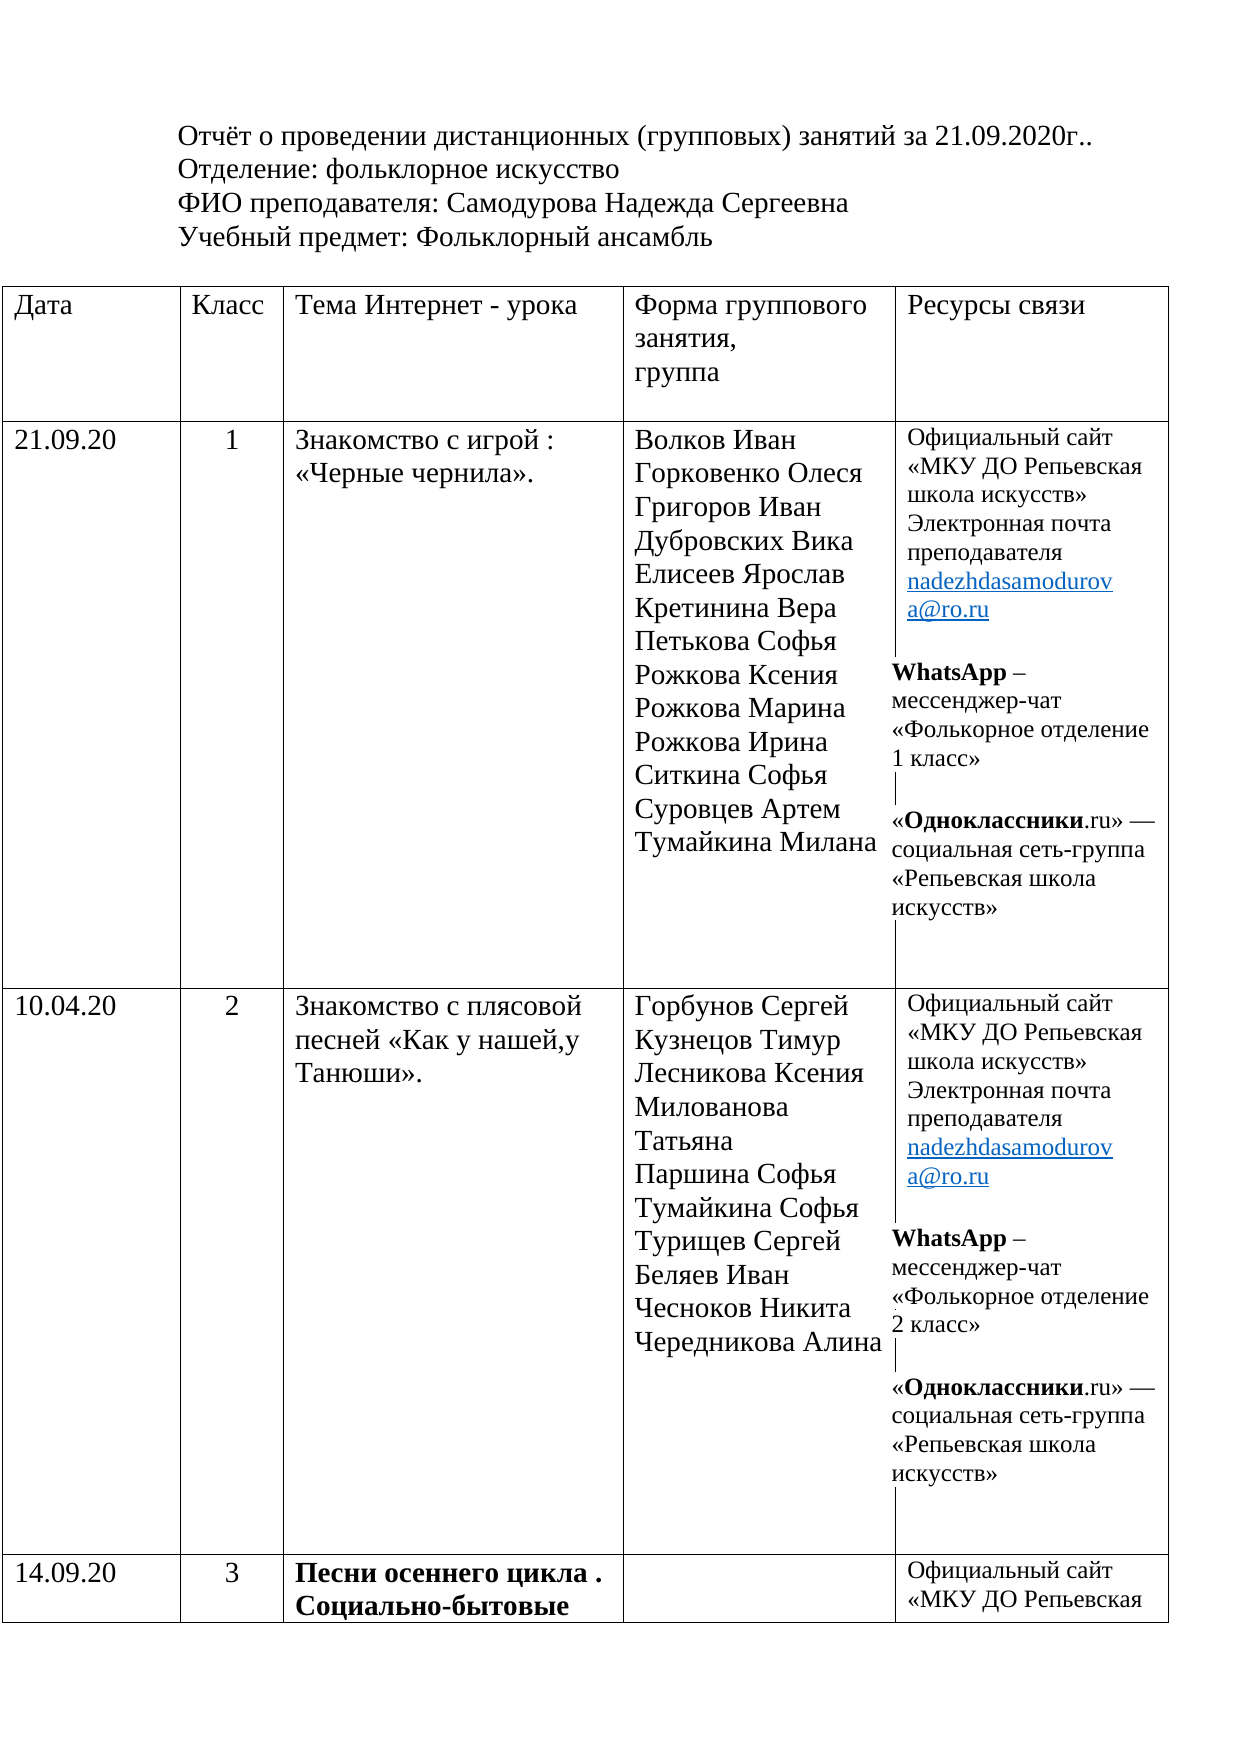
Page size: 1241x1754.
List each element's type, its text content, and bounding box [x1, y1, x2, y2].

text Отделение: фольклорное искусство [177, 152, 1152, 185]
table_header Ресурсы связи [896, 287, 1168, 421]
text Учебный предмет: Фольклорный ансамбль [177, 219, 1152, 252]
table_cell 21.09.20 [3, 422, 180, 987]
table_cell 1 [181, 422, 283, 987]
table_cell Официальный сайт «МКУ ДО Репьевская школа искусств» Электронная почта преподавателя nadezhdasamodurova@ro.ru WhatsApp – мессенджер-чат «Фолькорное отделение 2 класс» «Одноклассники.ru» — социальная сеть-группа «Репьевская школа искусств» [896, 989, 1168, 1554]
table_cell Официальный сайт «МКУ ДО Репьевская школа искусств» Электронная почта преподавателя nadezhdasamodurova@ro.ru WhatsApp – мессенджер-чат «Фолькорное отделение 1 класс» «Одноклассники.ru» — социальная сеть-группа «Репьевская школа искусств» [896, 422, 1168, 987]
table_cell Знакомство с плясовой песней «Как у нашей,у Танюши». [284, 989, 623, 1554]
table_cell 14.09.20 [3, 1555, 180, 1622]
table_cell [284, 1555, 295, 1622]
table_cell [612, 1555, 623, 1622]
table_cell 3 [181, 1555, 283, 1622]
table_cell Волков Иван Горковенко Олеся Григоров Иван Дубровских Вика Елисеев Ярослав Кретинина Вера Петькова Софья Рожкова Ксения Рожкова Марина Рожкова Ирина Ситкина Софья Суровцев Артем Тумайкина Милана [624, 422, 895, 987]
table_header Класс [181, 287, 283, 421]
table_cell Горбунов Сергей Кузнецов Тимур Лесникова Ксения Милованова Татьяна Паршина Софья Тумайкина Софья Турищев Сергей Беляев Иван Чесноков Никита Чередникова Алина [624, 989, 895, 1554]
table_header Тема Интернет - урока [284, 287, 623, 421]
table_header Дата [3, 287, 180, 421]
table_header Форма группового занятия, группа [624, 287, 895, 421]
table_cell 10.04.20 [3, 989, 180, 1554]
table_cell [624, 1555, 895, 1622]
text ФИО преподавателя: Самодурова Надежда Сергеевна [177, 185, 1152, 219]
text Отчёт о проведении дистанционных (групповых) занятий за 21.09.2020г.. [177, 118, 1152, 152]
table_cell 2 [181, 989, 283, 1554]
table_cell Официальный сайт «МКУ ДО Репьевская школа искусств» [896, 1555, 1168, 1622]
table_cell Знакомство с игрой : «Черные чернила». [284, 422, 623, 987]
